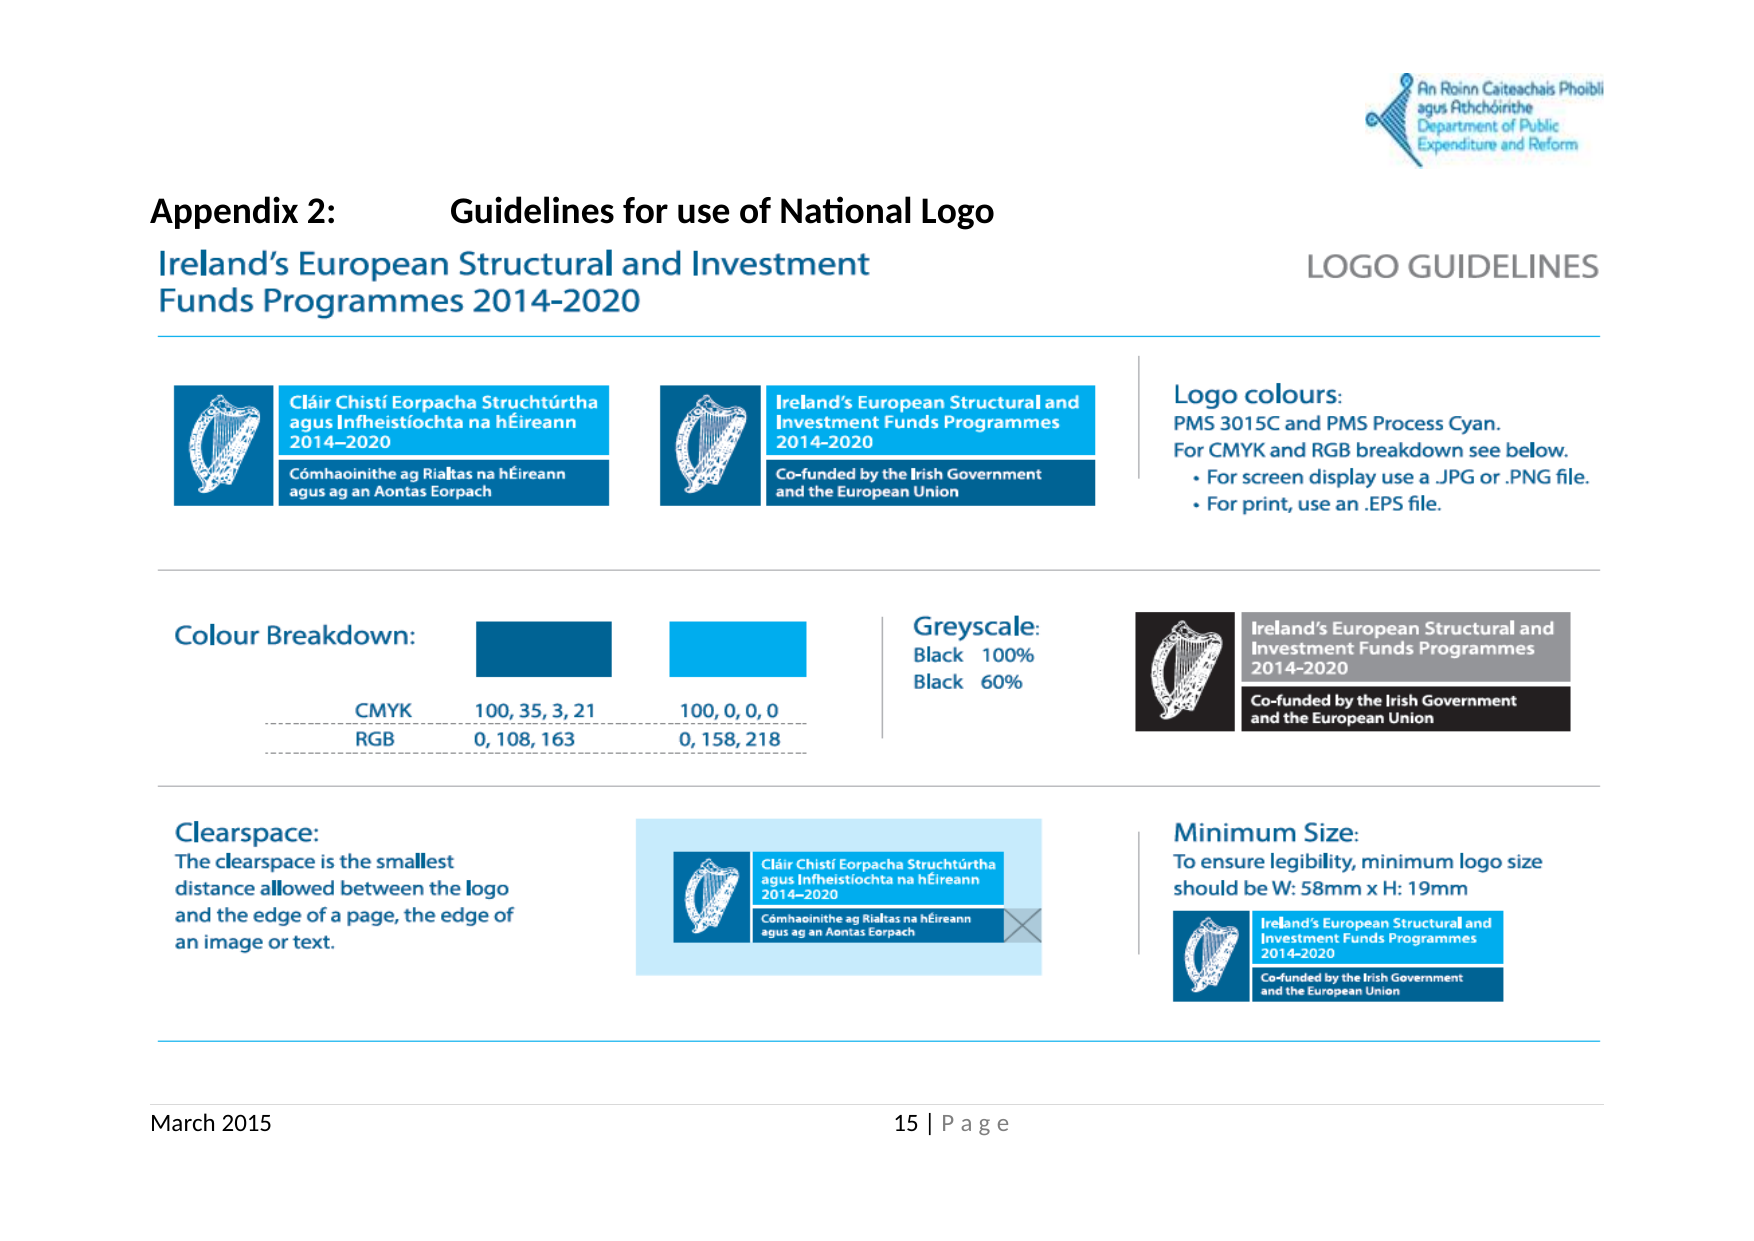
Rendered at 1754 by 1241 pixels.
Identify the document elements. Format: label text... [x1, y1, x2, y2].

text Appendix 2: Guidelines for use of National Logo [150, 187, 1604, 233]
picture [1365, 73, 1604, 169]
